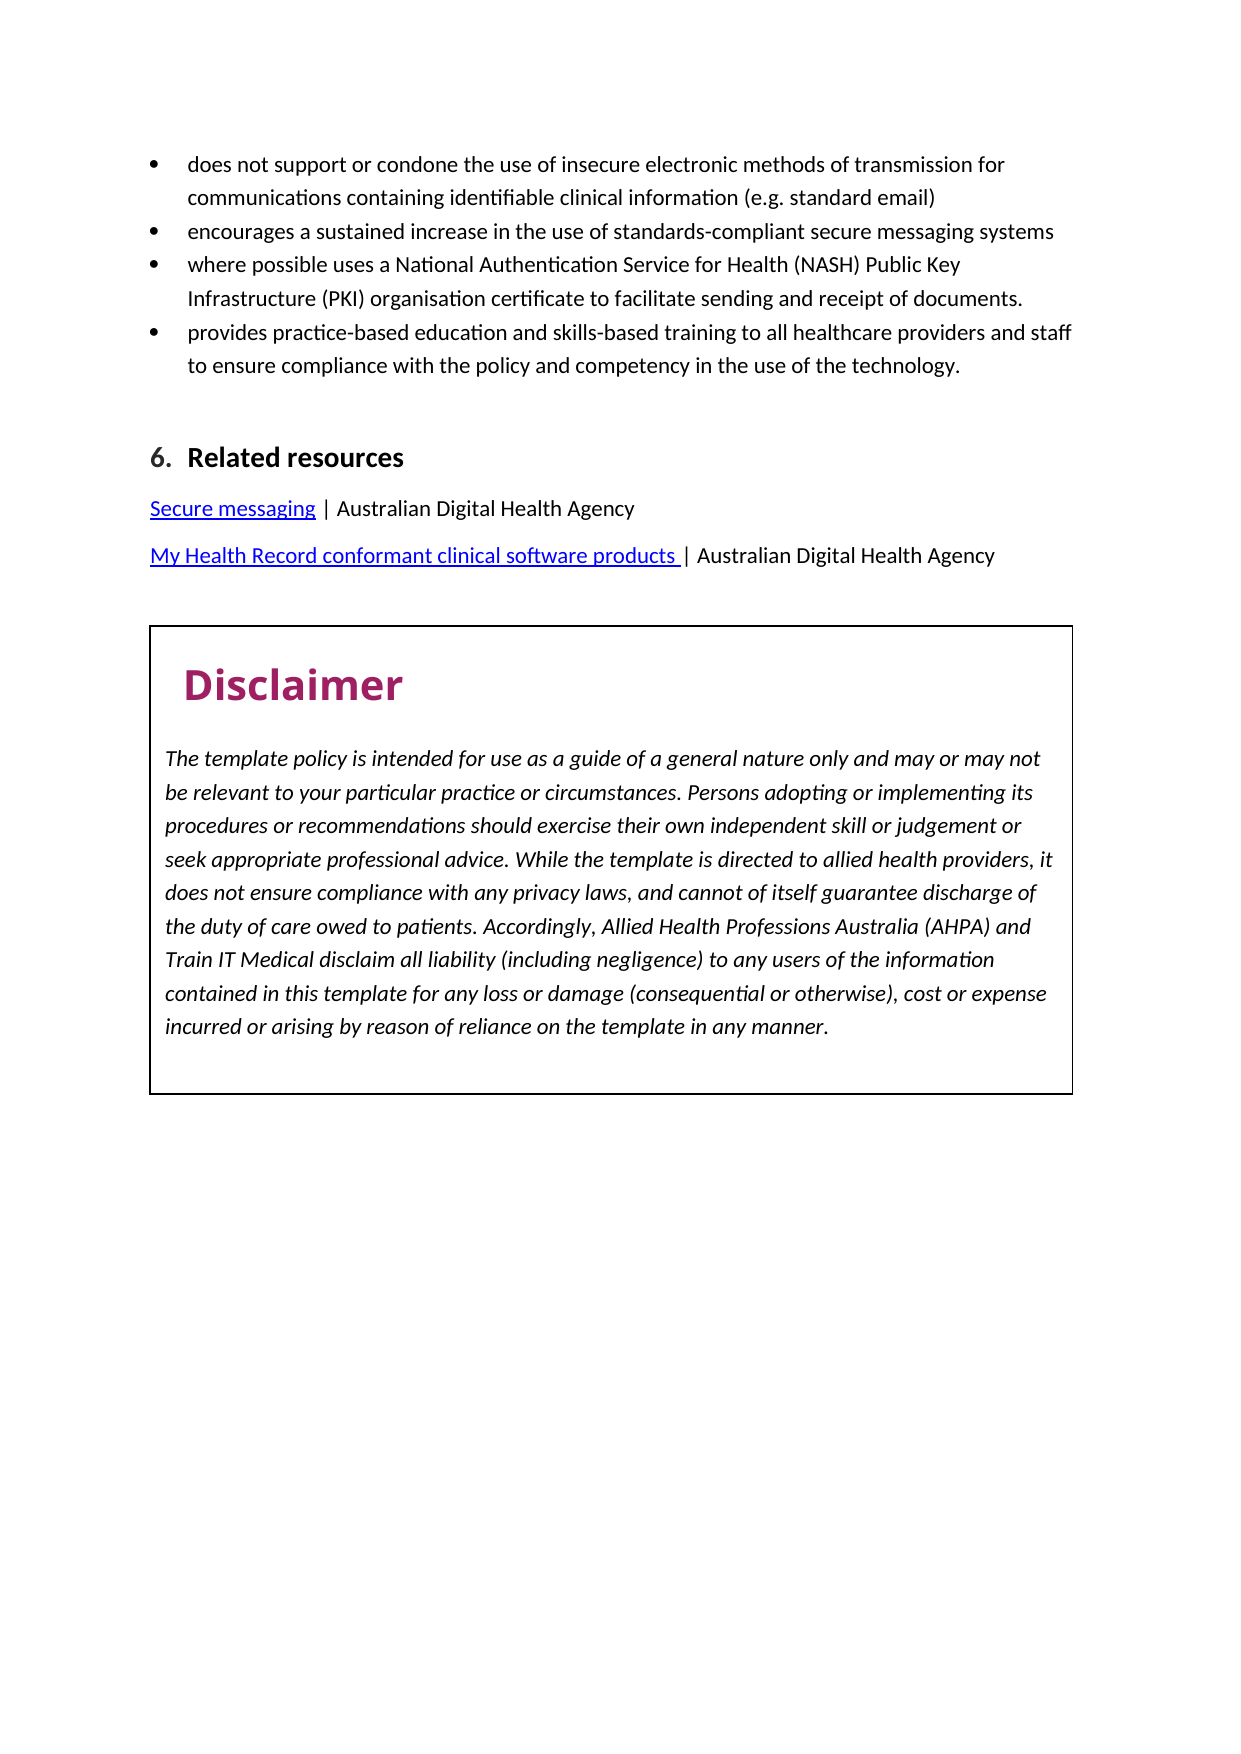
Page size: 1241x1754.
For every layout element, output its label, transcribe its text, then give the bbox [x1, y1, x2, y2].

text My Health Record conformant clinical software products | Australian Digital Health Agency [150, 541, 1090, 569]
text encourages a sustained increase in the use of standards-compliant secure messaging systems [150, 217, 1090, 245]
text where possible uses a National Authentication Service for Health (NASH) Public Key Infrastructure (PKI) organisation certificate to facilitate sending and receipt of documents. [150, 251, 1090, 312]
text Secure messaging | Australian Digital Health Agency [150, 494, 1090, 522]
text does not support or condone the use of insecure electronic methods of transmission for communications containing identifiable clinical information (e.g. standard email) [150, 150, 1090, 212]
subtitle Related resources [150, 439, 1090, 475]
text provides practice-based education and skills-based training to all healthcare providers and staff to ensure compliance with the policy and competency in the use of the technology. [150, 318, 1090, 379]
